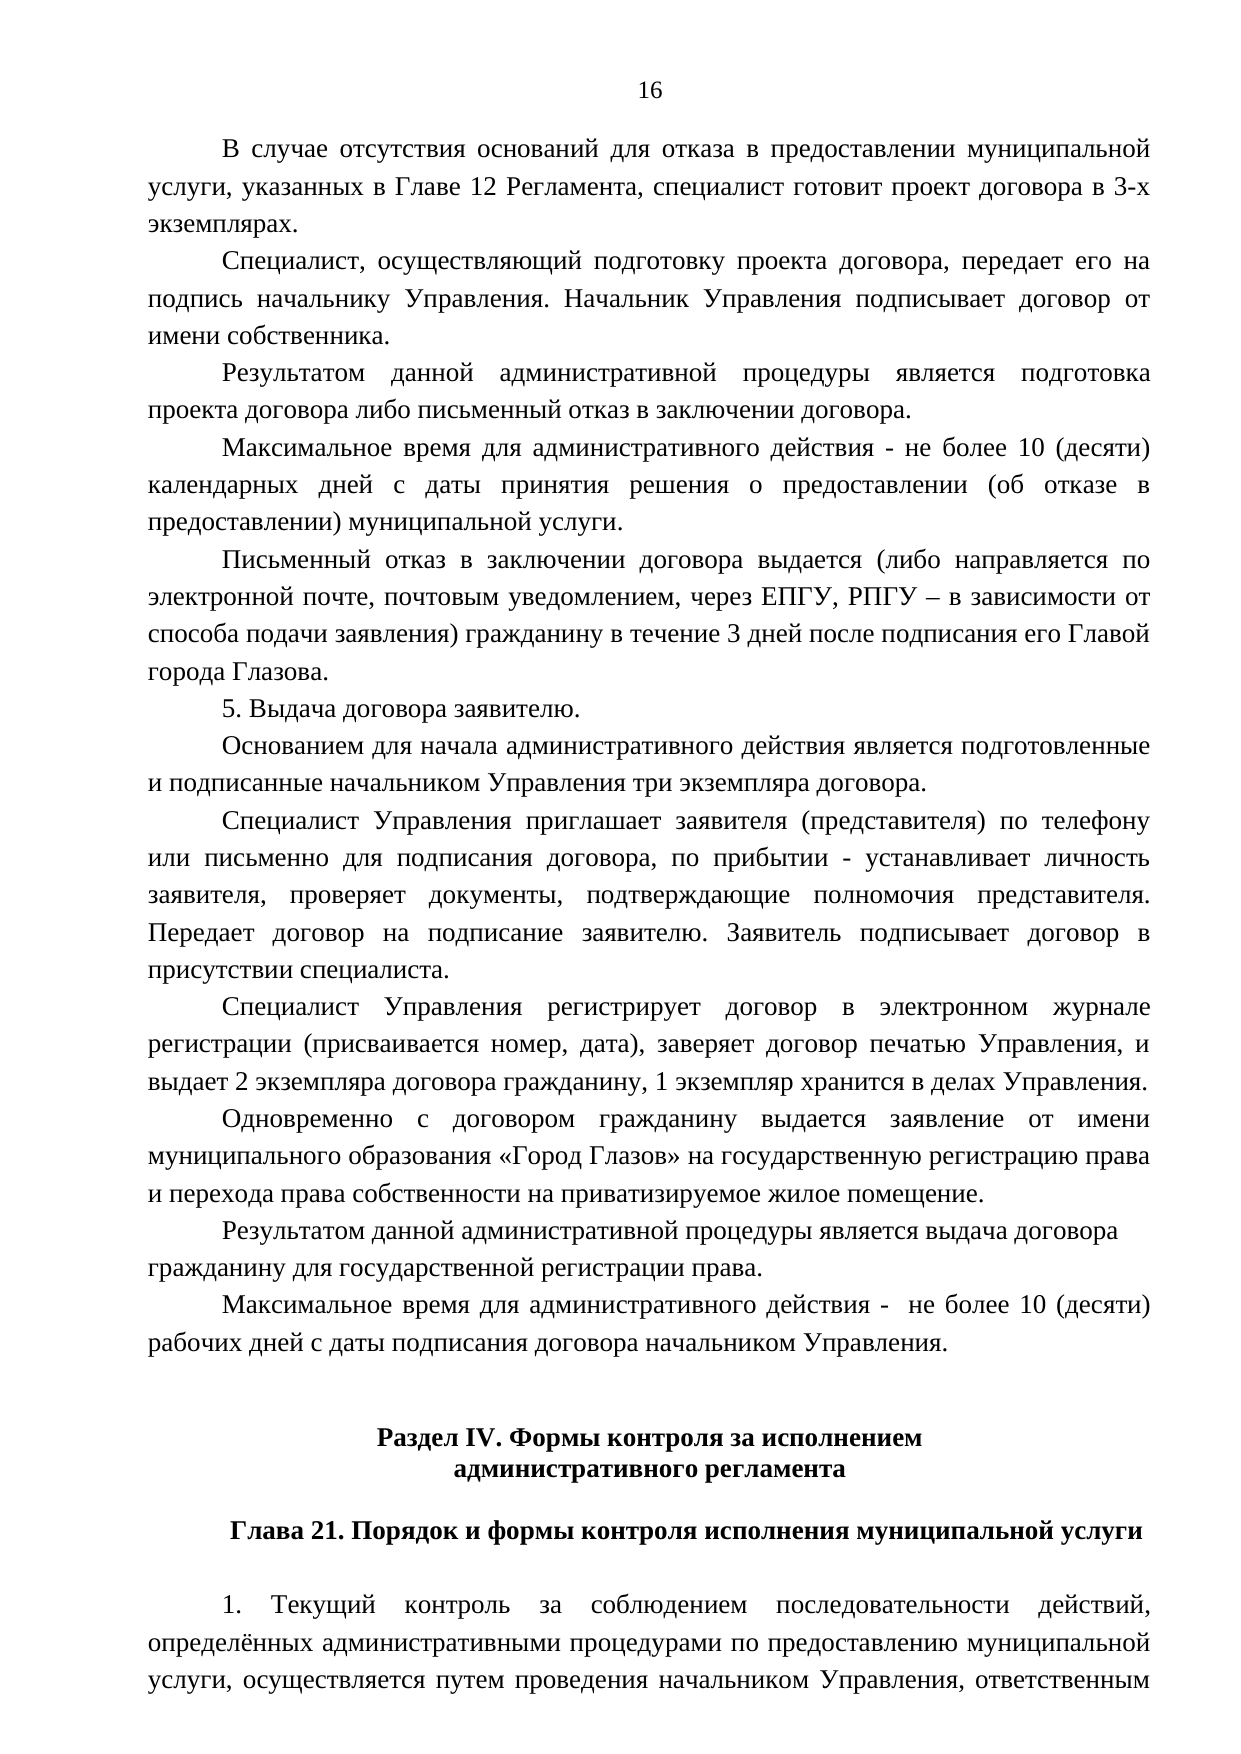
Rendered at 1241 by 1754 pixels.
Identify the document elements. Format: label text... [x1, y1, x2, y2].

text Письменный отказ в заключении договора выдается (либо направляется по электронной почте, почтовым уведомлением, через ЕПГУ, РПГУ – в зависимости от способа подачи заявления) гражданину в течение 3 дней после подписания его Главой города Глазова. [148, 543, 1152, 686]
text Максимальное время для административного действия - не более 10 (десяти) календарных дней с даты принятия решения о предоставлении (об отказе в предоставлении) муниципальной услуги. [148, 431, 1152, 537]
text Основанием для начала административного действия является подготовленные и подписанные начальником Управления три экземпляра договора. [148, 729, 1152, 798]
text 5. Выдача договора заявителю. [148, 692, 1152, 723]
text Специалист Управления приглашает заявителя (представителя) по телефону или письменно для подписания договора, по прибытии - устанавливает личность заявителя, проверяет документы, подтверждающие полномочия представителя. Передает договор на подписание заявителю. Заявитель подписывает договор в присутствии специалиста. [148, 804, 1152, 984]
text Раздел IV. Формы контроля за исполнением [148, 1421, 1152, 1452]
text Результатом данной административной процедуры является подготовка проекта договора либо письменный отказ в заключении договора. [148, 356, 1152, 425]
text административного регламента [148, 1452, 1152, 1483]
text Результатом данной административной процедуры является выдача договора гражданину для государственной регистрации права. [148, 1214, 1152, 1282]
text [148, 1589, 1152, 1694]
text Глава 21. Порядок и формы контроля исполнения муниципальной услуги [148, 1514, 1152, 1545]
text Максимальное время для административного действия - не более 10 (десяти) рабочих дней с даты подписания договора начальником Управления. [148, 1288, 1152, 1357]
text Специалист Управления регистрирует договор в электронном журнале регистрации (присваивается номер, дата), заверяет договор печатью Управления, и выдает 2 экземпляра договора гражданину, 1 экземпляр хранится в делах Управления. [148, 990, 1152, 1096]
text Одновременно с договором гражданину выдается заявление от имени муниципального образования «Город Глазов» на государственную регистрацию права и перехода права собственности на приватизируемое жилое помещение. [148, 1102, 1152, 1208]
text Специалист, осуществляющий подготовку проекта договора, передает его на подпись начальнику Управления. Начальник Управления подписывает договор от имени собственника. [148, 244, 1152, 350]
text В случае отсутствия оснований для отказа в предоставлении муниципальной услуги, указанных в Главе 12 Регламента, специалист готовит проект договора в 3-х экземплярах. [148, 132, 1152, 238]
